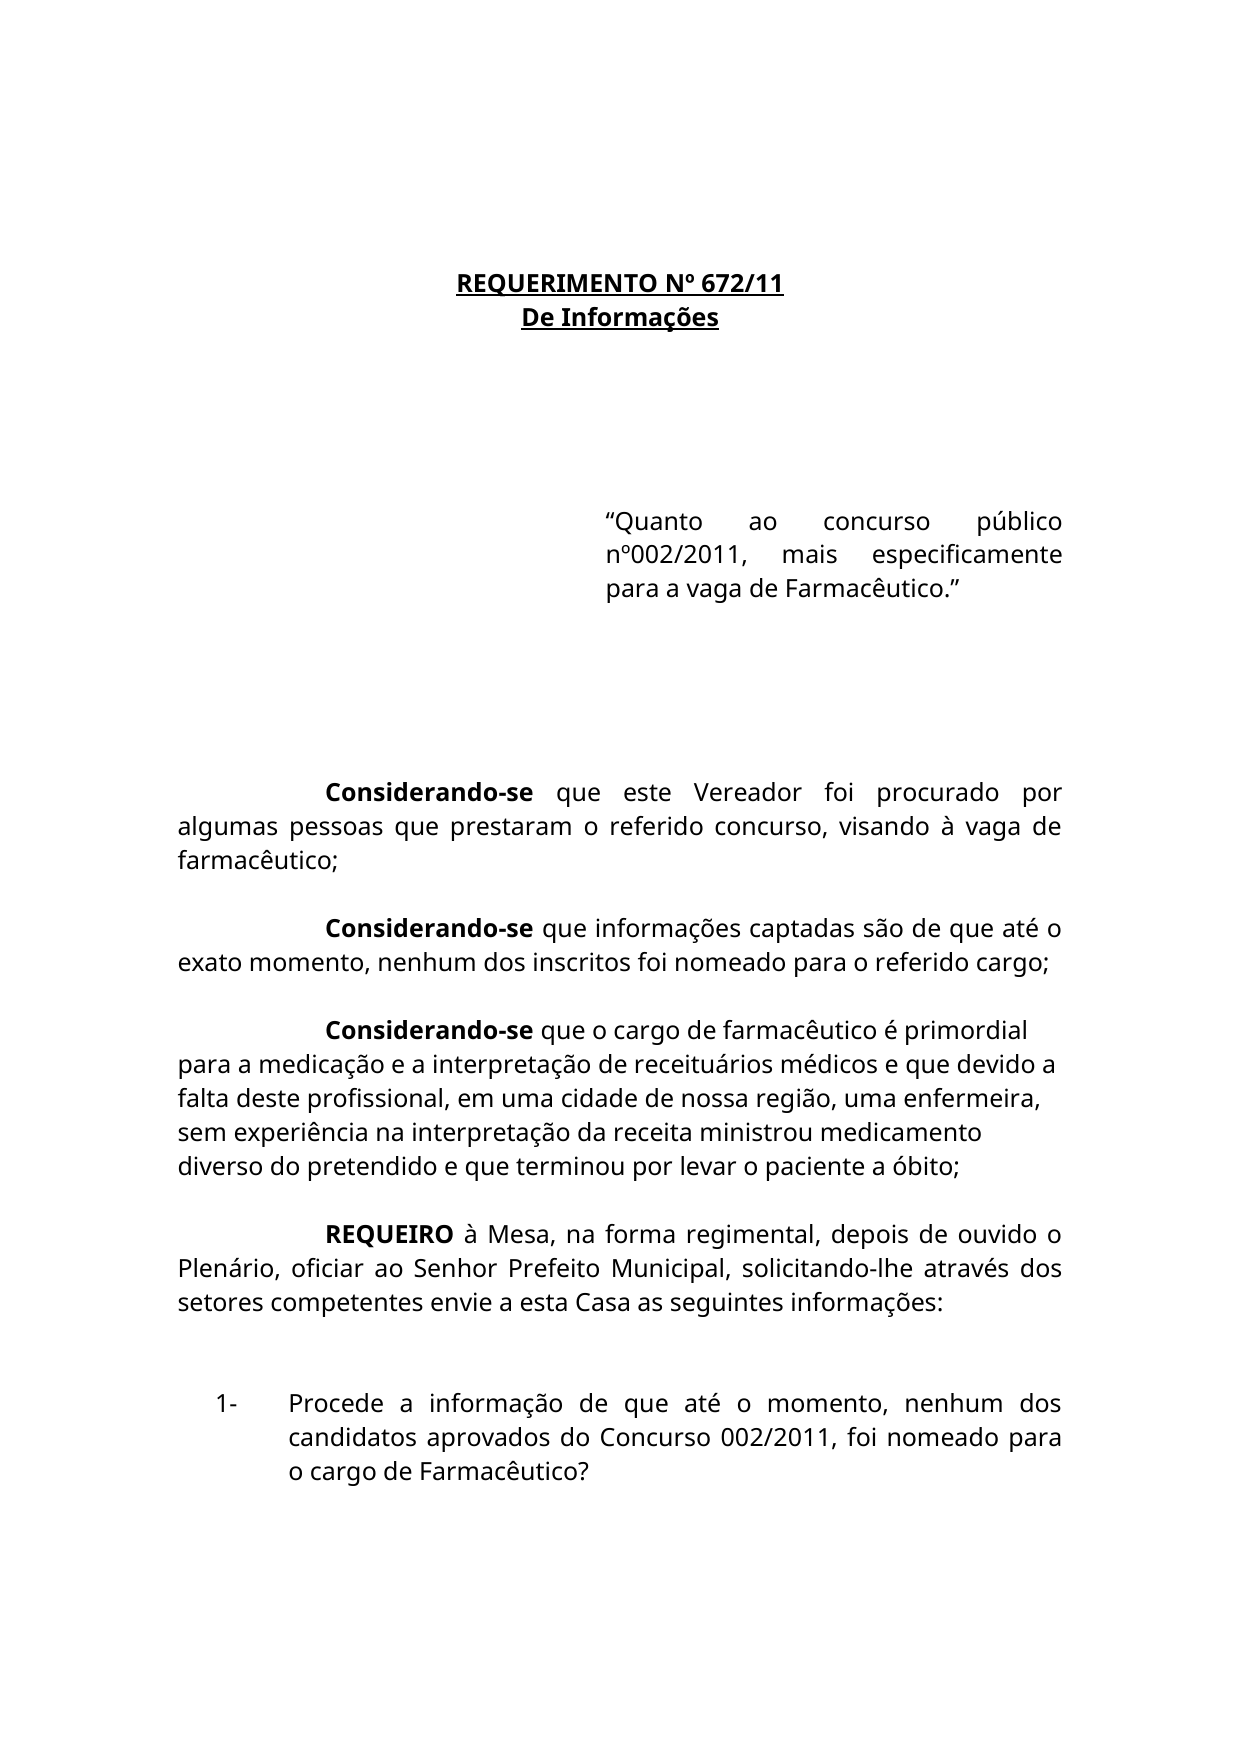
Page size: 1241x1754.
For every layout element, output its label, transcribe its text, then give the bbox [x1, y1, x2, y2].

list Procede a informação de que até o momento, nenhum dos candidatos aprovados do Concurso 002/2011, foi nomeado para o cargo de Farmacêutico? [215, 1386, 1063, 1488]
text Considerando-se que o cargo de farmacêutico é primordial para a medicação e a interpretação de receituários médicos e que devido a falta deste profissional, em uma cidade de nossa região, uma enfermeira, sem experiência na interpretação da receita ministrou medicamento diverso do pretendido e que terminou por levar o paciente a óbito; [177, 1013, 1063, 1183]
text REQUEIRO à Mesa, na forma regimental, depois de ouvido o Plenário, oficiar ao Senhor Prefeito Municipal, solicitando-lhe através dos setores competentes envie a esta Casa as seguintes informações: [177, 1217, 1063, 1318]
text De Informações [177, 300, 1063, 334]
title REQUERIMENTO Nº 672/11 [177, 266, 1063, 300]
text “Quanto ao concurso público nº002/2011, mais especificamente para a vaga de Farmacêutico.” [605, 503, 1063, 605]
text Considerando-se que informações captadas são de que até o exato momento, nenhum dos inscritos foi nomeado para o referido cargo; [177, 911, 1063, 979]
text Considerando-se que este Vereador foi procurado por algumas pessoas que prestaram o referido concurso, visando à vaga de farmacêutico; [177, 775, 1063, 877]
